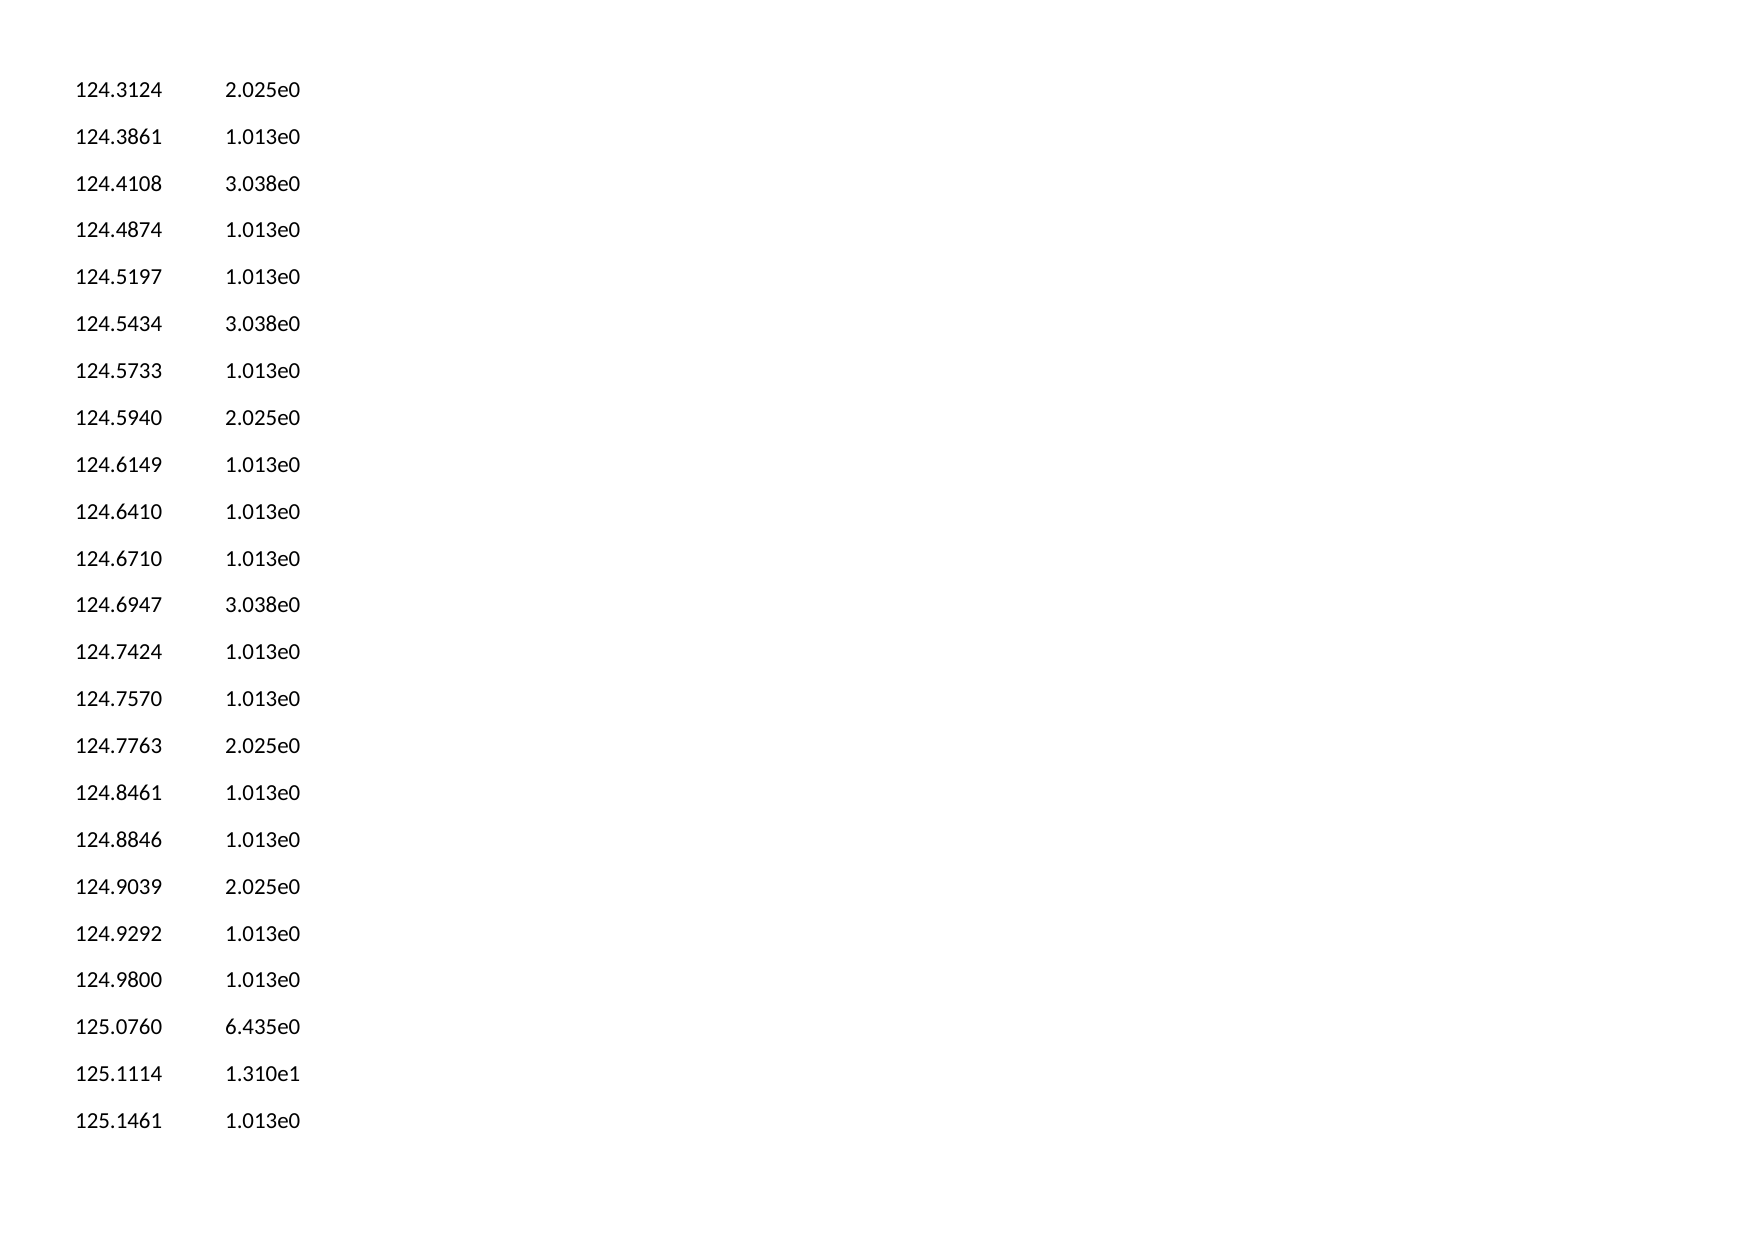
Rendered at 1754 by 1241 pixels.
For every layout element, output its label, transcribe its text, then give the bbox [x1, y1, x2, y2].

text 124.6149 1.013e0 [75, 450, 1679, 478]
text 124.7570 1.013e0 [75, 684, 1679, 712]
text 124.8461 1.013e0 [75, 778, 1679, 806]
text 124.5197 1.013e0 [75, 262, 1679, 291]
text 125.0760 6.435e0 [75, 1012, 1679, 1041]
text 125.1114 1.310e1 [75, 1059, 1679, 1087]
text 124.4108 3.038e0 [75, 169, 1679, 197]
text 124.3861 1.013e0 [75, 122, 1679, 150]
text 125.1461 1.013e0 [75, 1106, 1679, 1134]
text 124.3124 2.025e0 [75, 75, 1679, 103]
text 124.9800 1.013e0 [75, 966, 1679, 994]
text 124.7763 2.025e0 [75, 731, 1679, 759]
text 124.4874 1.013e0 [75, 216, 1679, 244]
text 124.9292 1.013e0 [75, 919, 1679, 947]
text 124.5434 3.038e0 [75, 309, 1679, 337]
text 124.6947 3.038e0 [75, 591, 1679, 619]
text 124.5940 2.025e0 [75, 403, 1679, 431]
text 124.6410 1.013e0 [75, 497, 1679, 525]
text 124.5733 1.013e0 [75, 356, 1679, 384]
text 124.7424 1.013e0 [75, 637, 1679, 666]
text 124.8846 1.013e0 [75, 825, 1679, 853]
text 124.9039 2.025e0 [75, 872, 1679, 900]
text 124.6710 1.013e0 [75, 544, 1679, 572]
